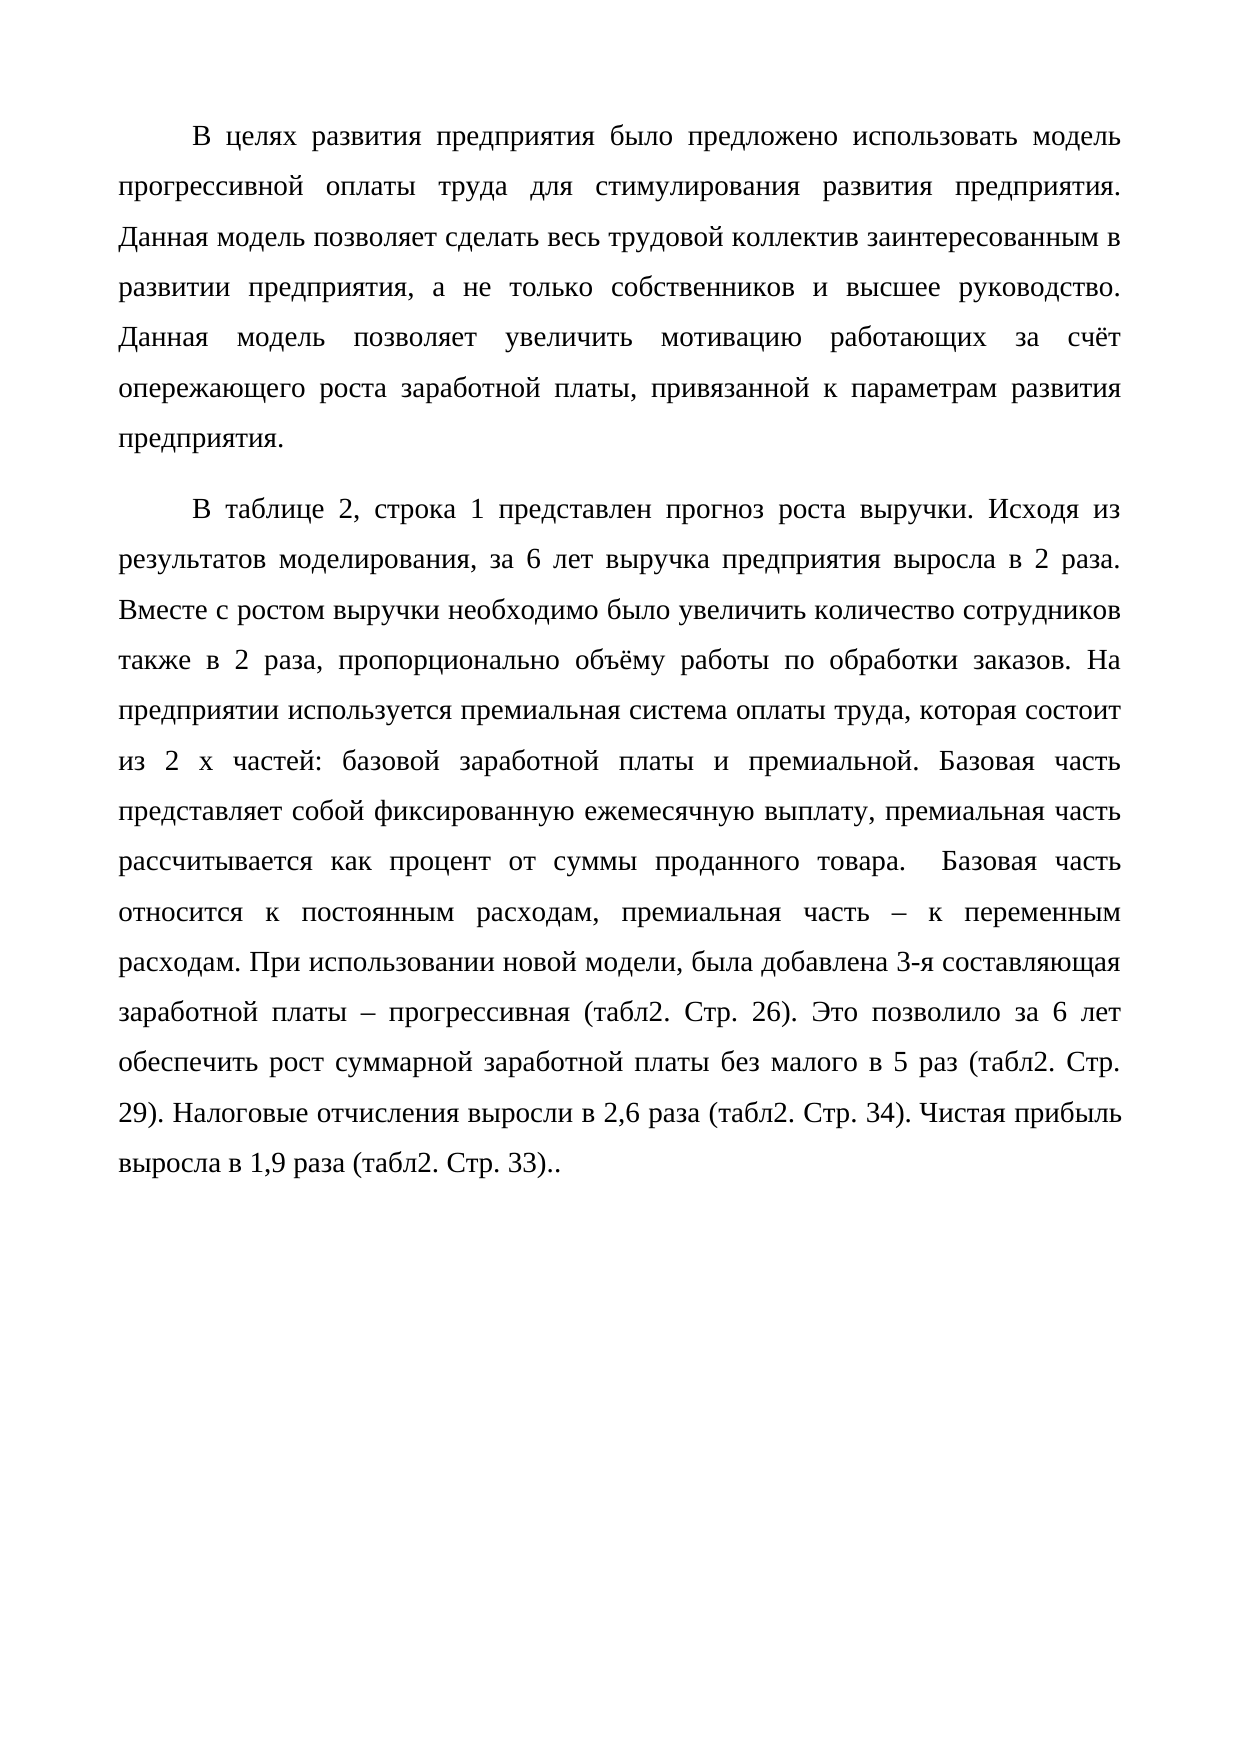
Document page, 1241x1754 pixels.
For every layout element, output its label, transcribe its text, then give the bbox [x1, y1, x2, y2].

text В целях развития предприятия было предложено использовать модель прогрессивной оплаты труда для стимулирования развития предприятия. Данная модель позволяет сделать весь трудовой коллектив заинтересованным в развитии предприятия, а не только собственников и высшее руководство. Данная модель позволяет увеличить мотивацию работающих за счёт опережающего роста заработной платы, привязанной к параметрам развития предприятия. [118, 118, 1122, 453]
text В таблице 2, строка 1 представлен прогноз роста выручки. Исходя из результатов моделирования, за 6 лет выручка предприятия выросла в 2 раза. Вместе с ростом выручки необходимо было увеличить количество сотрудников также в 2 раза, пропорционально объёму работы по обработки заказов. На предприятии используется премиальная система оплаты труда, которая состоит из 2 х частей: базовой заработной платы и премиальной. Базовая часть представляет собой фиксированную ежемесячную выплату, премиальная часть рассчитывается как процент от суммы проданного товара. Базовая часть относится к постоянным расходам, премиальная часть – к переменным расходам. При использовании новой модели, была добавлена 3-я составляющая заработной платы – прогрессивная (табл2. Стр. 26). Это позволило за 6 лет обеспечить рост суммарной заработной платы без малого в 5 раз (табл2. Стр. 29). Налоговые отчисления выросли в 2,6 раза (табл2. Стр. 34). Чистая прибыль выросла в 1,9 раза (табл2. Стр. 33).. [118, 491, 1122, 1179]
